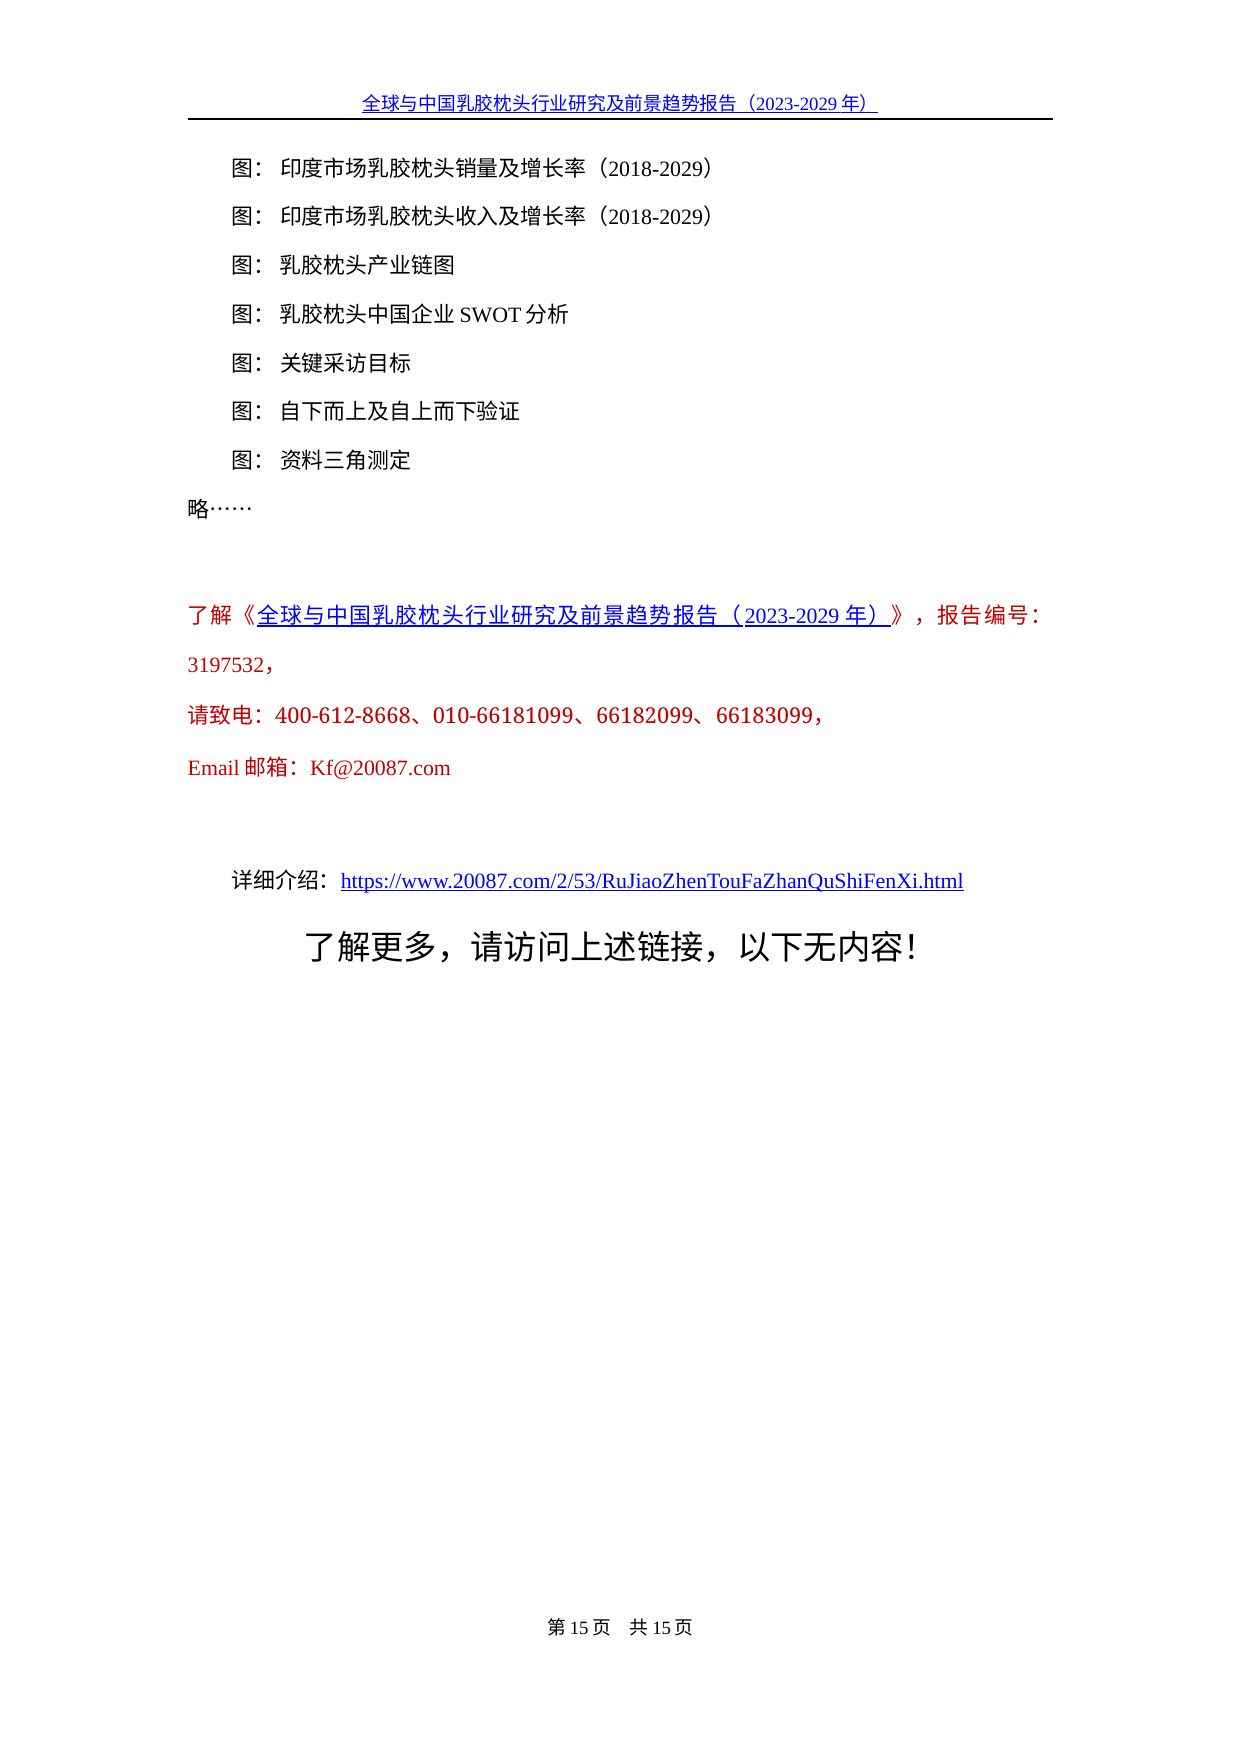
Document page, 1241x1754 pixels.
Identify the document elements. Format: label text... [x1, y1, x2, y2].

text 请致电：400-612-8668、010-66181099、66182099、66183099， [187, 698, 1053, 731]
text 详细介绍：https://www.20087.com/2/53/RuJiaoZhenTouFaZhanQuShiFenXi.html [187, 863, 1053, 895]
text Email邮箱：Kf@20087.com [187, 750, 1053, 782]
title 了解更多，请访问上述链接，以下无内容！ [187, 913, 1053, 978]
text 了解《全球与中国乳胶枕头行业研究及前景趋势报告（2023-2029年）》，报告编号：3197532， [187, 598, 1053, 679]
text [187, 150, 1053, 524]
